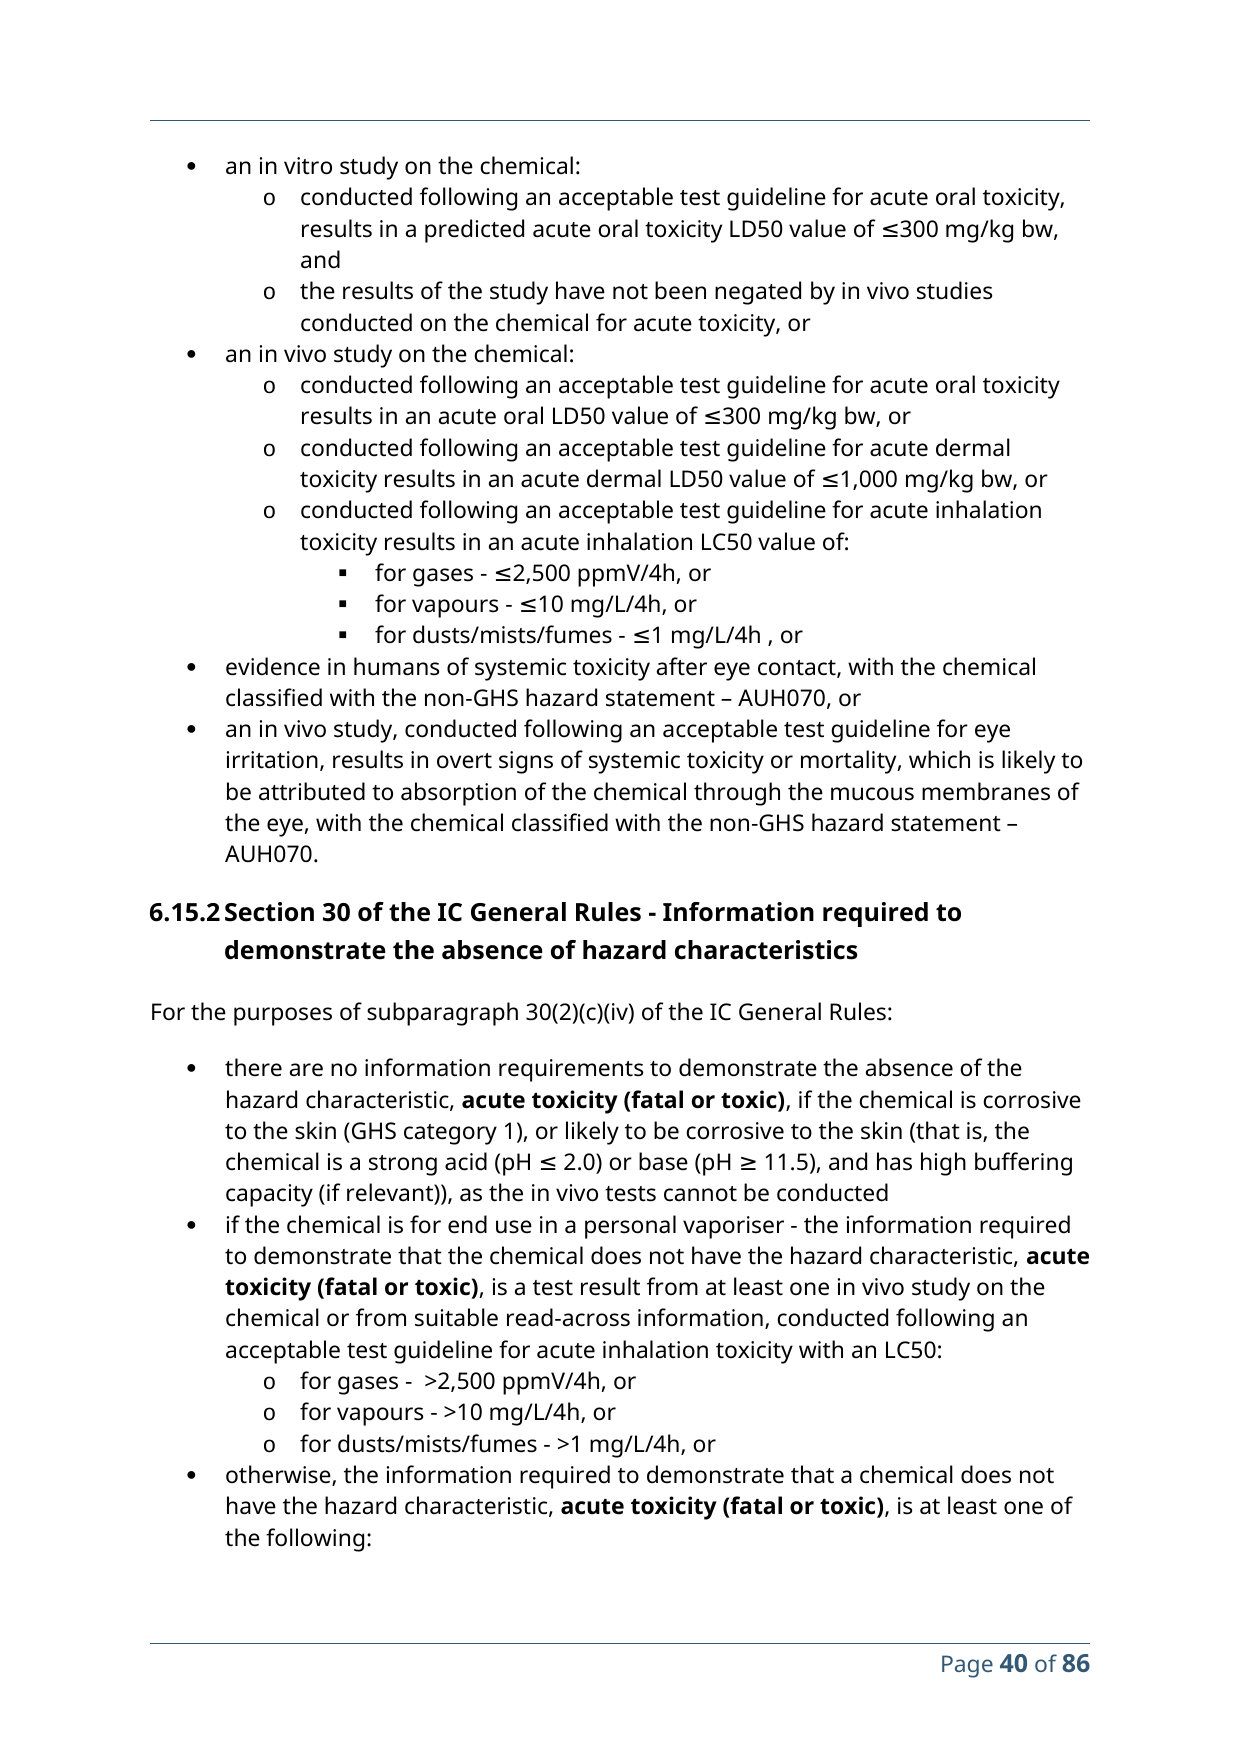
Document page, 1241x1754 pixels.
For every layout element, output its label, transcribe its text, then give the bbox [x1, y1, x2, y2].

subtitle Section 30 of the IC General Rules - Information required to demonstrate the absence of hazard characteristics [149, 894, 1090, 967]
list for vapours - >10 mg/L/4h, or [262, 1396, 1090, 1428]
list there are no information requirements to demonstrate the absence of the hazard characteristic, acute toxicity (fatal or toxic), if the chemical is corrosive to the skin (GHS category 1), or likely to be corrosive to the skin (that is, the chemical is a strong acid (pH ≤ 2.0) or base (pH ≥ 11.5), and has high buffering capacity (if relevant)), as the in vivo tests cannot be conducted [187, 1052, 1090, 1209]
list conducted following an acceptable test guideline for acute oral toxicity, results in a predicted acute oral toxicity LD50 value of ≤300 mg/kg bw, and [262, 181, 1090, 275]
list an in vivo study, conducted following an acceptable test guideline for eye irritation, results in overt signs of systemic toxicity or mortality, which is likely to be attributed to absorption of the chemical through the mucous membranes of the eye, with the chemical classified with the non-GHS hazard statement – AUH070. [187, 713, 1090, 869]
list conducted following an acceptable test guideline for acute oral toxicity results in an acute oral LD50 value of ≤300 mg/kg bw, or [262, 369, 1090, 432]
list the results of the study have not been negated by in vivo studies conducted on the chemical for acute toxicity, or [262, 275, 1090, 338]
list evidence in humans of systemic toxicity after eye contact, with the chemical classified with the non-GHS hazard statement – AUH070, or [187, 651, 1090, 713]
list for gases - ≤2,500 ppmV/4h, or [337, 557, 1090, 588]
list for dusts/mists/fumes - ≤1 mg/L/4h , or [337, 619, 1090, 651]
list for gases - >2,500 ppmV/4h, or [262, 1365, 1090, 1396]
list an in vitro study on the chemical: [187, 150, 1090, 181]
list for dusts/mists/fumes - >1 mg/L/4h, or [262, 1428, 1090, 1459]
list conducted following an acceptable test guideline for acute dermal toxicity results in an acute dermal LD50 value of ≤1,000 mg/kg bw, or [262, 432, 1090, 494]
text For the purposes of subparagraph 30(2)(c)(iv) of the IC General Rules: [150, 996, 1090, 1027]
list conducted following an acceptable test guideline for acute inhalation toxicity results in an acute inhalation LC50 value of: [262, 494, 1090, 557]
list an in vivo study on the chemical: [187, 338, 1090, 369]
list if the chemical is for end use in a personal vaporiser - the information required to demonstrate that the chemical does not have the hazard characteristic, acute toxicity (fatal or toxic), is a test result from at least one in vivo study on the chemical or from suitable read-across information, conducted following an acceptable test guideline for acute inhalation toxicity with an LC50: [187, 1209, 1090, 1365]
list otherwise, the information required to demonstrate that a chemical does not have the hazard characteristic, acute toxicity (fatal or toxic), is at least one of the following: [187, 1459, 1090, 1553]
list for vapours - ≤10 mg/L/4h, or [337, 588, 1090, 619]
